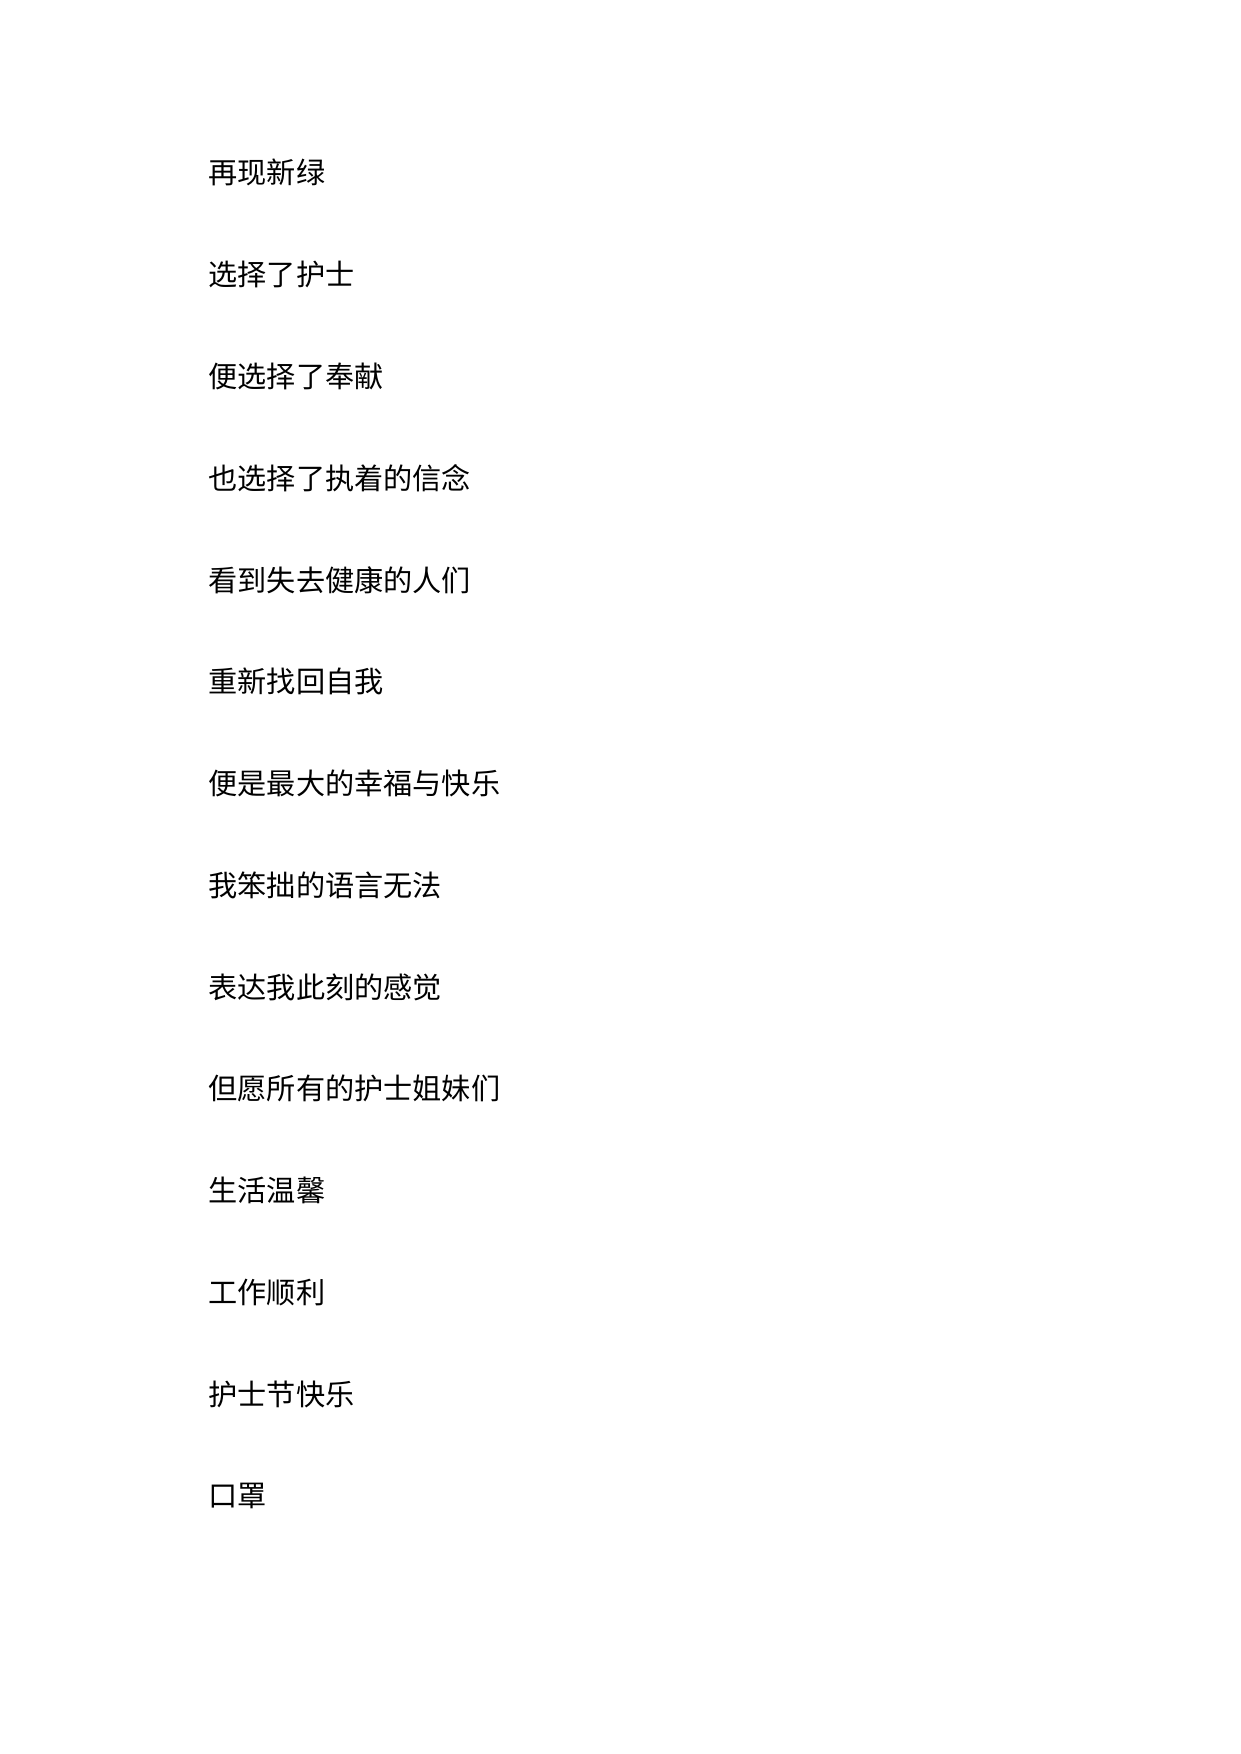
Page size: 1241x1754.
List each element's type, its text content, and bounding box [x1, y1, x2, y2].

text 我笨拙的语言无法 [150, 862, 1090, 905]
text 但愿所有的护士姐妹们 [150, 1066, 1090, 1108]
text 也选择了执着的信念 [150, 455, 1090, 498]
text 便选择了奉献 [150, 353, 1090, 396]
text 生活温馨 [150, 1168, 1090, 1210]
text 再现新绿 [150, 150, 1090, 192]
text 重新找回自我 [150, 659, 1090, 701]
text 看到失去健康的人们 [150, 557, 1090, 599]
text 口罩 [150, 1473, 1090, 1515]
text 便是最大的幸福与快乐 [150, 761, 1090, 803]
text 工作顺利 [150, 1269, 1090, 1312]
text 选择了护士 [150, 252, 1090, 294]
text 表达我此刻的感觉 [150, 964, 1090, 1006]
text 护士节快乐 [150, 1371, 1090, 1413]
